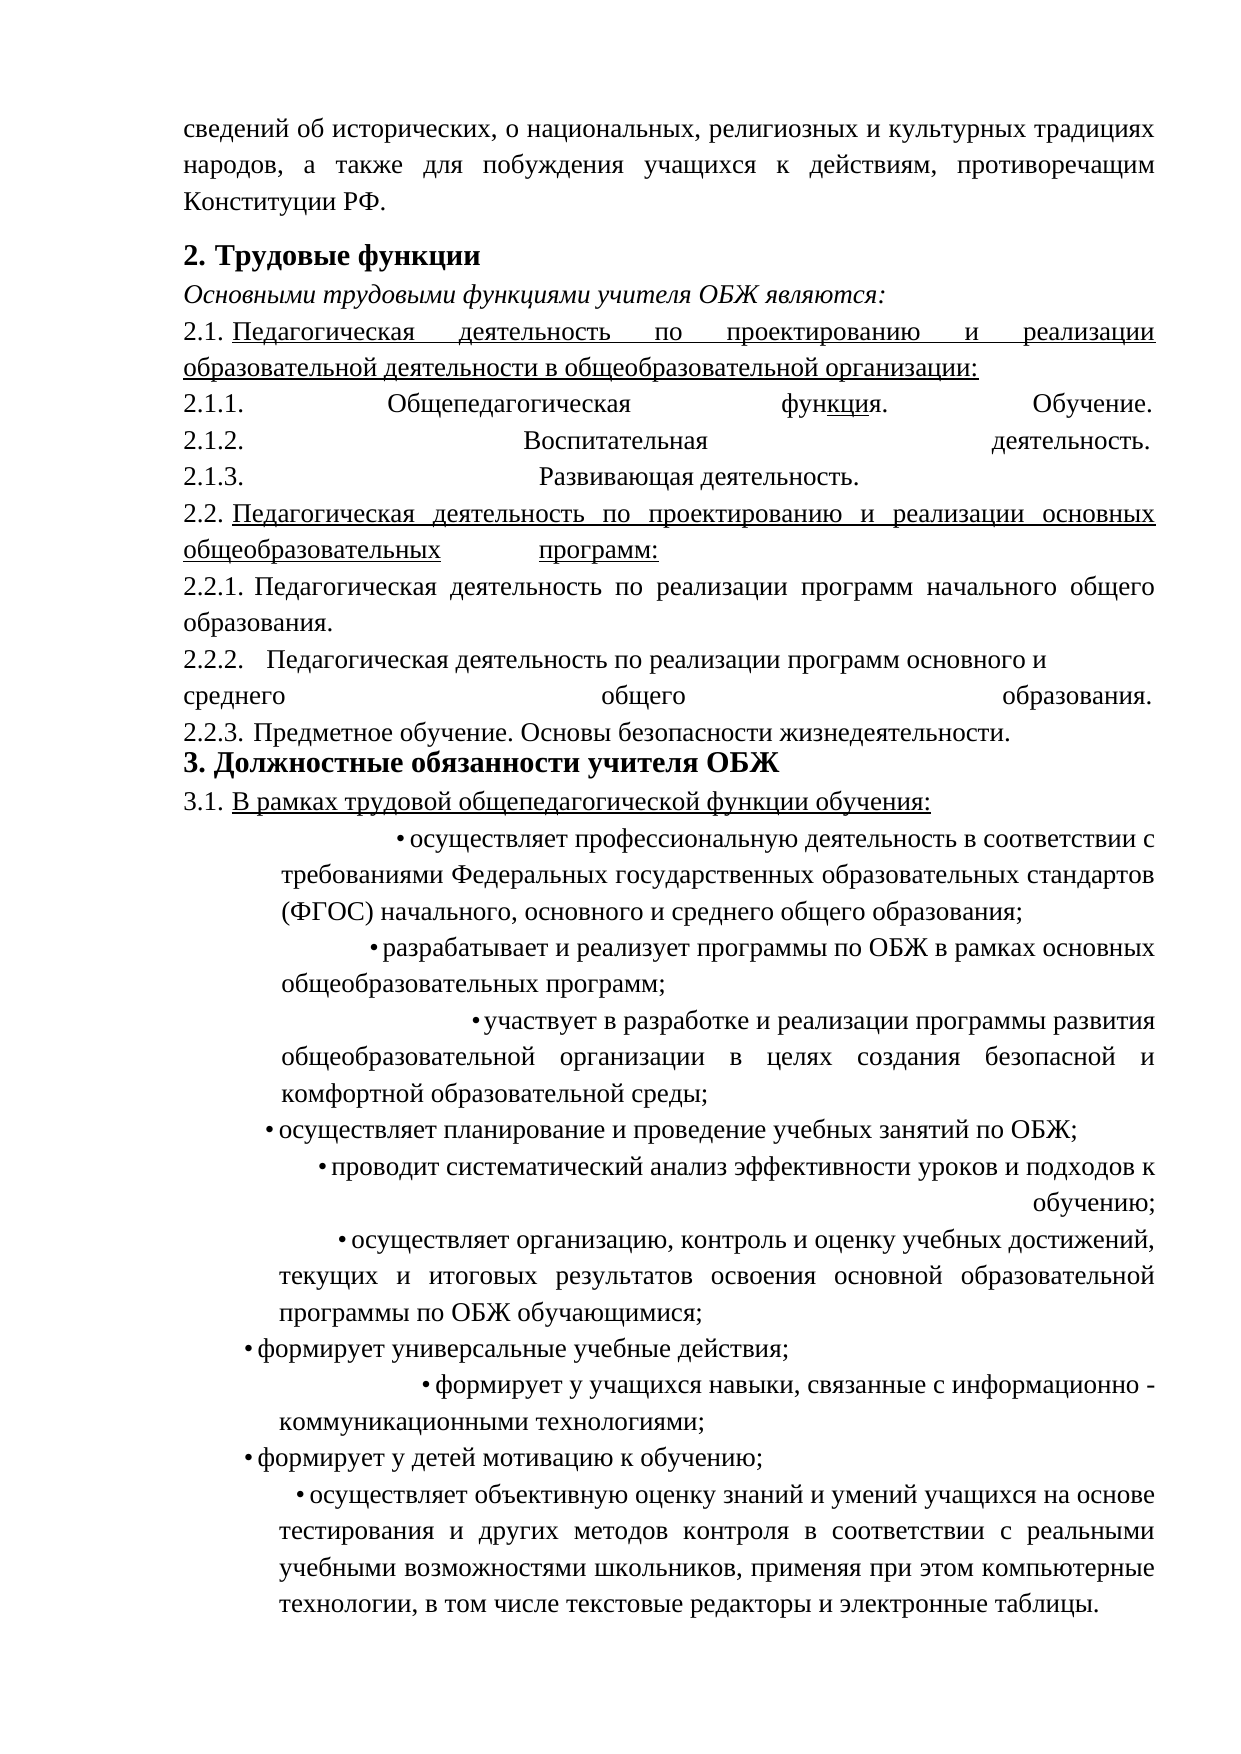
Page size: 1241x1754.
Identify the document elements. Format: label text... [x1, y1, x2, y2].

list Педагогическая деятельность по реализации программ основного и среднего общего образования. [183, 639, 1156, 712]
list проводит систематический анализ эффективности уроков и подходов к [181, 1146, 1156, 1182]
list Трудовые функции [183, 241, 1158, 271]
list осуществляет объективную оценку знаний и умений учащихся на основе [181, 1474, 1156, 1511]
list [183, 108, 1156, 217]
list Развивающая деятельность. [183, 457, 1158, 493]
text общеобразовательной организации в целях создания безопасной и комфортной образовательной среды; [281, 1037, 1156, 1109]
list Предметное обучение. Основы безопасности жизнедеятельности. [183, 712, 1158, 748]
list участвует в разработке и реализации программы развития [181, 1000, 1156, 1037]
text общеобразовательных программ; [281, 964, 1158, 1000]
list Педагогическая деятельность по проектированию и реализации образовательной деятельности в общеобразовательной организации: [183, 311, 1156, 384]
list осуществляет профессиональную деятельность в соответствии с [181, 818, 1156, 854]
list осуществляет организацию, контроль и оценку учебных достижений, [181, 1219, 1156, 1255]
text тестирования и других методов контроля в соответствии с реальными учебными возможностями школьников, применяя при этом компьютерные технологии, в том числе текстовые редакторы и электронные таблицы. [279, 1511, 1156, 1620]
list В рамках трудовой общепедагогической функции обучения: [183, 781, 1158, 818]
text текущих и итоговых результатов освоения основной образовательной программы по ОБЖ обучающимися; [279, 1255, 1156, 1328]
text Основными трудовыми функциями учителя ОБЖ являются: [183, 274, 1158, 311]
list Общепедагогическая функция. Обучение. [183, 384, 1158, 420]
list разрабатывает и реализует программы по ОБЖ в рамках основных [181, 927, 1156, 964]
text обучению; [181, 1182, 1156, 1219]
list Должностные обязанности учителя ОБЖ [183, 748, 1158, 778]
text требованиями Федеральных государственных образовательных стандартов (ФГОС) начального, основного и среднего общего образования; [281, 854, 1156, 927]
text коммуникационными технологиями; [279, 1401, 1158, 1438]
list Педагогическая деятельность по реализации программ начального общего образования. [183, 566, 1156, 639]
list Педагогическая деятельность по проектированию и реализации основных общеобразовательных программ: [183, 493, 1156, 566]
list формирует универсальные учебные действия; [243, 1328, 1158, 1365]
list осуществляет планирование и проведение учебных занятий по ОБЖ; [185, 1109, 1158, 1146]
list формирует у детей мотивацию к обучению; [243, 1438, 1158, 1474]
list формирует у учащихся навыки, связанные с информационно - [181, 1365, 1156, 1401]
list Воспитательная деятельность. [183, 420, 1158, 457]
